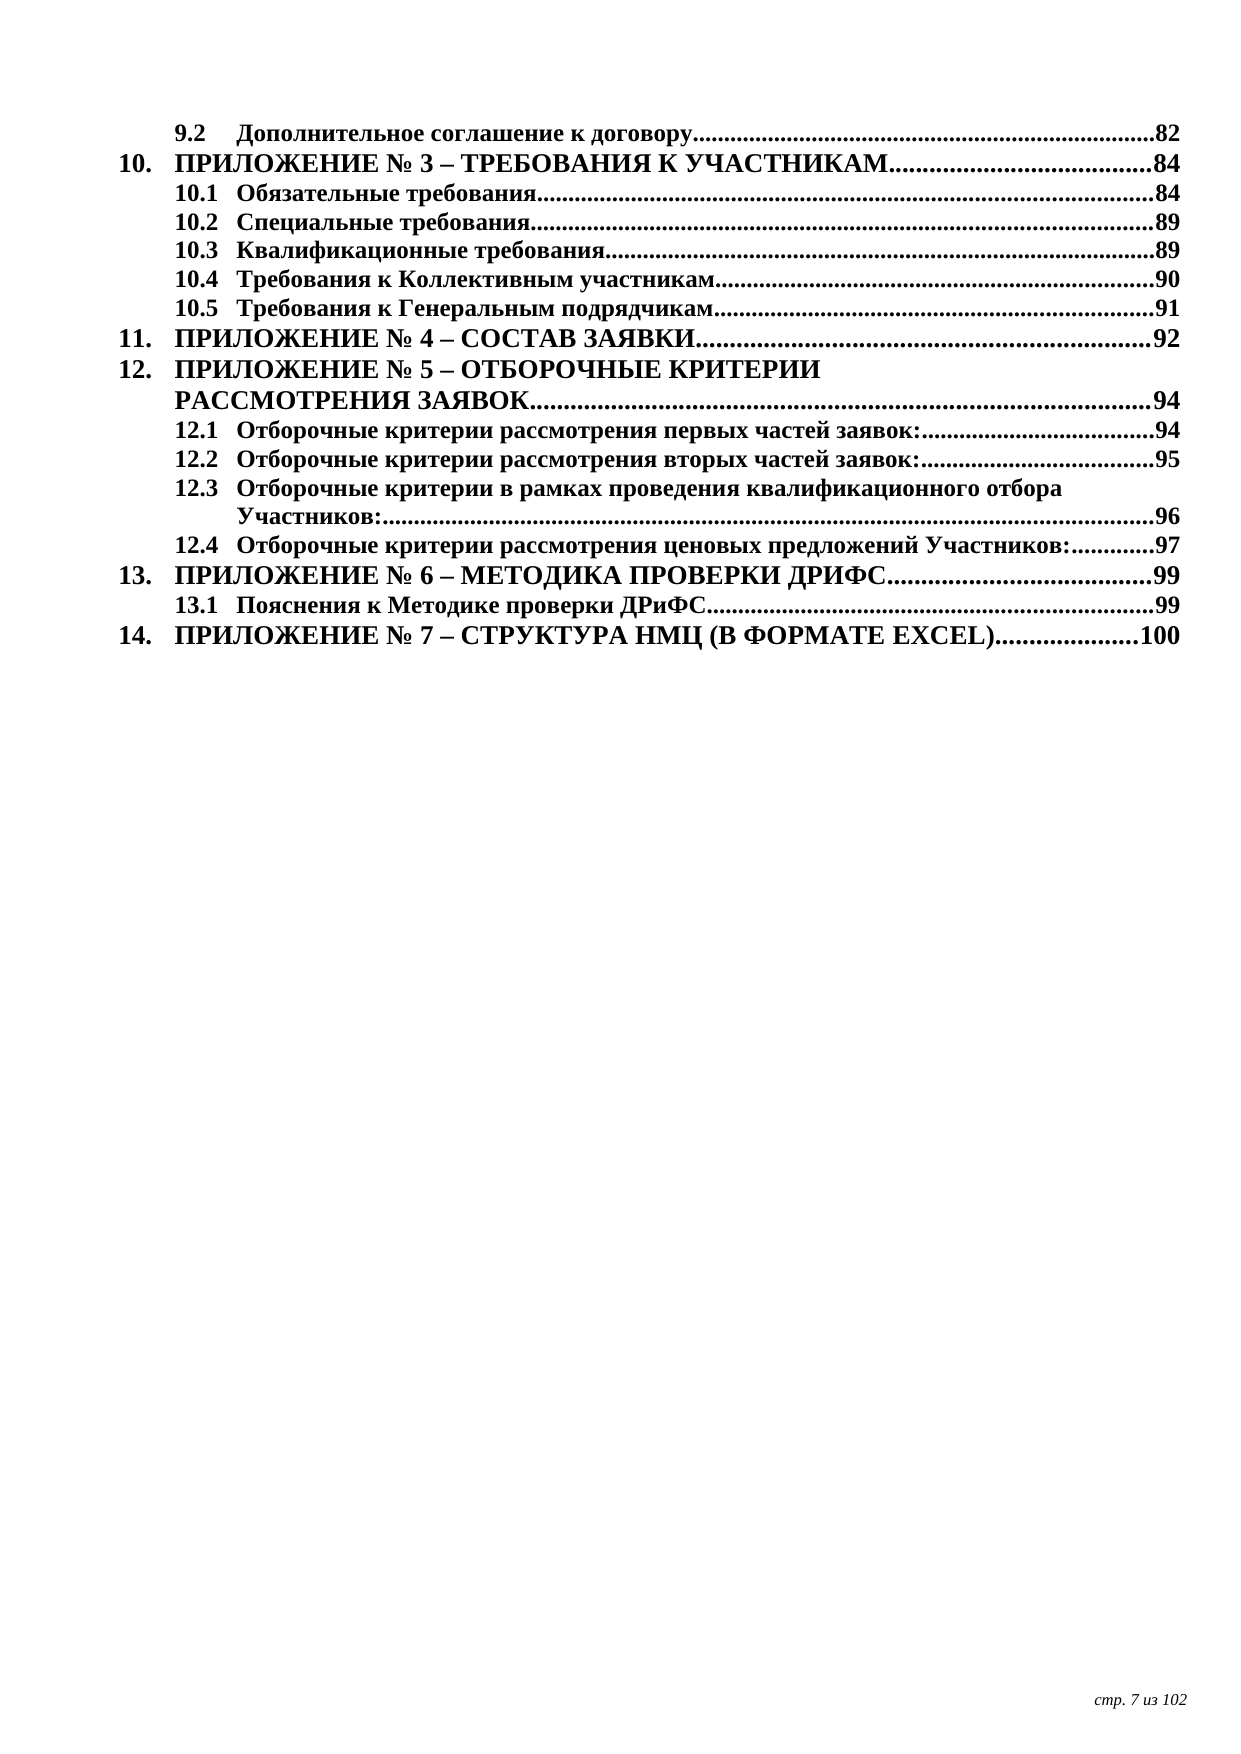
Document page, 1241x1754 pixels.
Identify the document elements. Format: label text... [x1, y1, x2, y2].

text 10.3 Квалификационные требования 89 [174, 236, 1093, 264]
text 11. ПРИЛОЖЕНИЕ № 4 – СОСТАВ ЗАЯВКИ 92 [118, 322, 1063, 353]
text 10.1 Обязательные требования 84 [174, 178, 1093, 207]
text 12.3 Отборочные критерии в рамках проведения квалификационного отбора Участников: 96 [174, 473, 1093, 530]
text 10.5 Требования к Генеральным подрядчикам 91 [174, 293, 1093, 322]
text 14. ПРИЛОЖЕНИЕ № 7 – СТРУКТУРА НМЦ (в формате Excel) 100 [118, 619, 1063, 650]
text 12. ПРИЛОЖЕНИЕ № 5 – ОТБОРОЧНЫЕ КРИТЕРИИ РАССМОТРЕНИЯ ЗАЯВОК 94 [118, 353, 1063, 415]
text 10.2 Специальные требования 89 [174, 207, 1093, 236]
text 13.1 Пояснения к Методике проверки ДРиФС 99 [174, 590, 1093, 619]
text 10.4 Требования к Коллективным участникам 90 [174, 264, 1093, 293]
text 12.2 Отборочные критерии рассмотрения вторых частей заявок: 95 [174, 444, 1093, 473]
text 10. ПРИЛОЖЕНИЕ № 3 – ТРЕБОВАНИЯ К УЧАСТНИКАМ 84 [118, 147, 1063, 178]
text 13. ПРИЛОЖЕНИЕ № 6 – МЕТОДИКА ПРОВЕРКИ ДРИФС 99 [118, 559, 1063, 590]
text 12.1 Отборочные критерии рассмотрения первых частей заявок: 94 [174, 415, 1093, 444]
text 9.2 Дополнительное соглашение к договору 82 [174, 118, 1093, 147]
text 12.4 Отборочные критерии рассмотрения ценовых предложений Участников: 97 [174, 530, 1093, 559]
